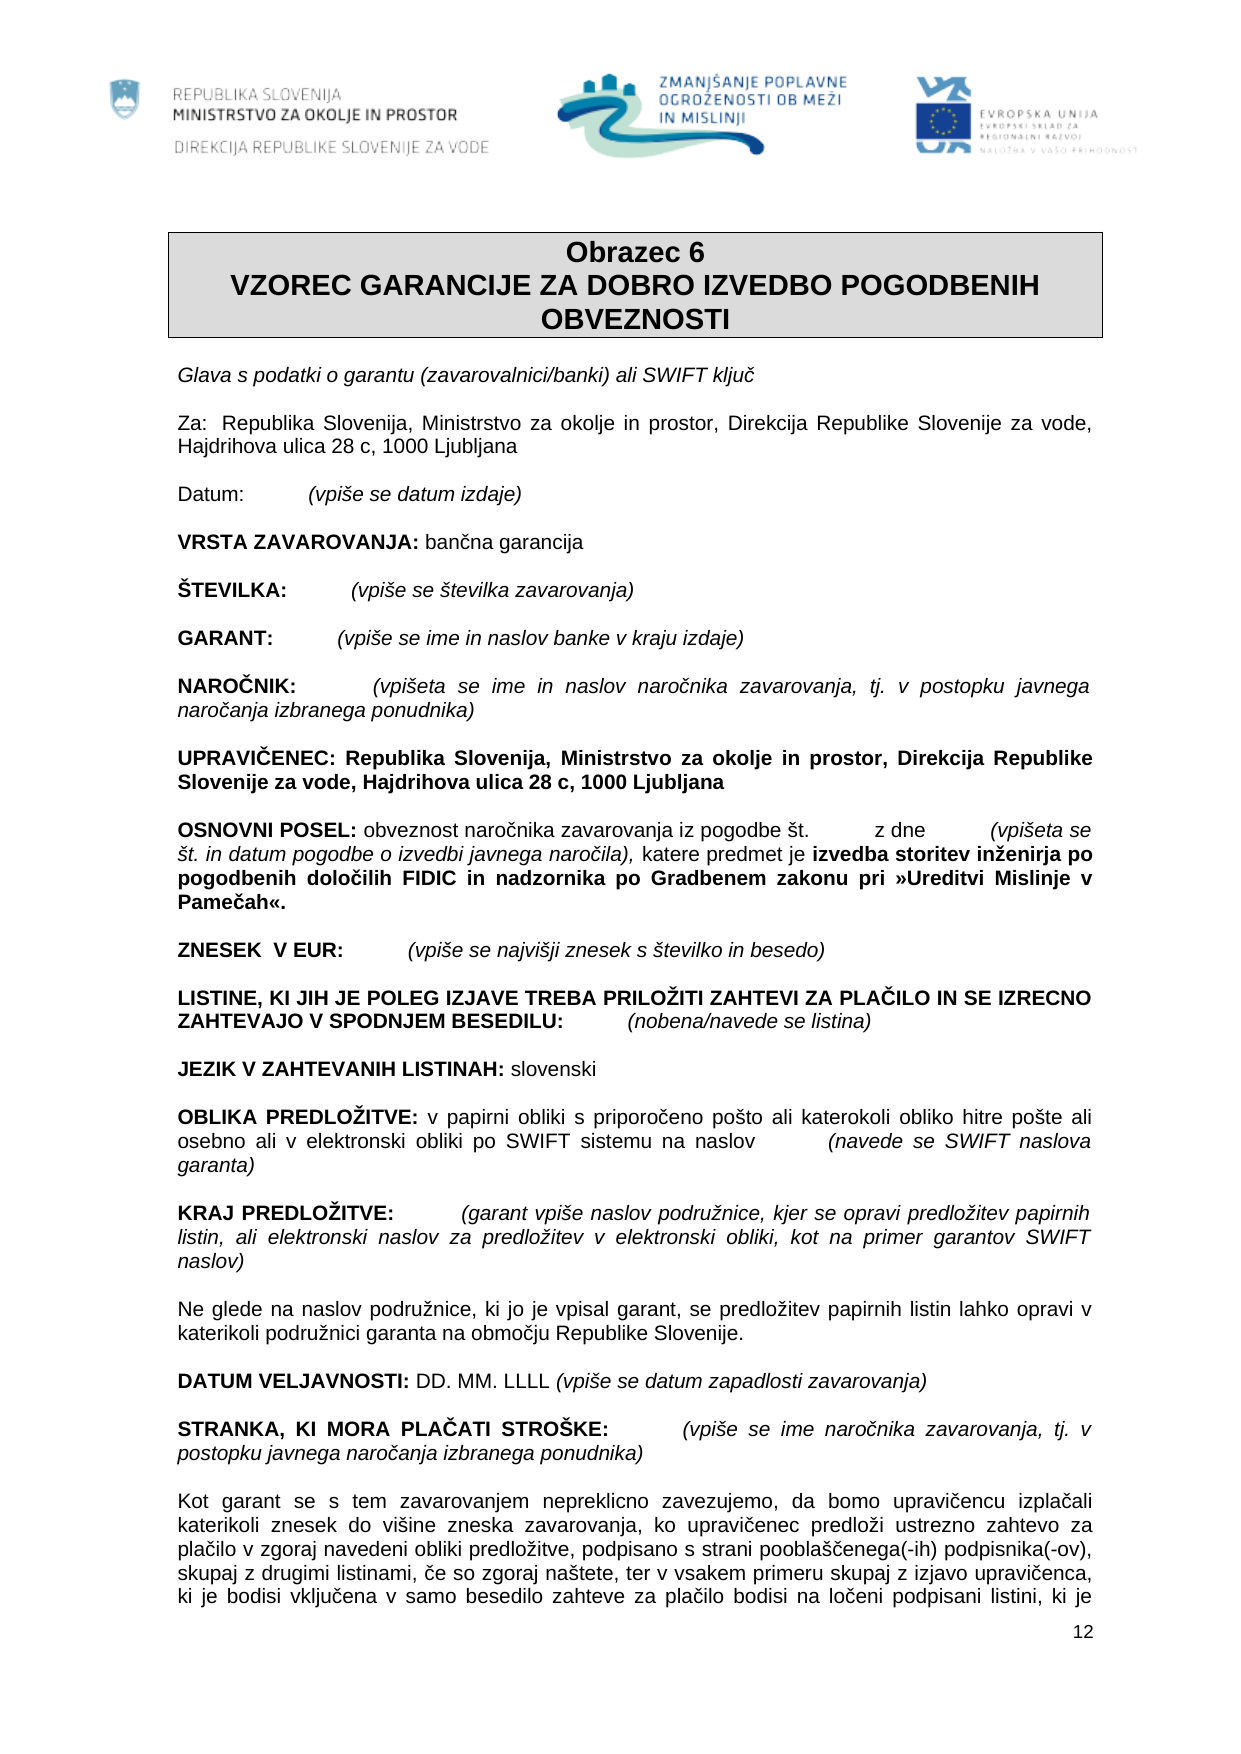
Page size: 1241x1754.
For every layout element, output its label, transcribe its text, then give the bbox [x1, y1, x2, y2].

text DATUM VELJAVNOSTI: DD. MM. LLLL (vpiše se datum zapadlosti zavarovanja) [177, 1369, 1093, 1393]
text ZNESEK V EUR: (vpiše se najvišji znesek s številko in besedo) [177, 937, 1093, 961]
text ŠTEVILKA: (vpiše se številka zavarovanja) [177, 578, 1093, 602]
text Obrazec 6 [169, 233, 1102, 265]
text UPRAVIČENEC: Republika Slovenija, Ministrstvo za okolje in prostor, Direkcija Republike Slovenije za vode, Hajdrihova ulica 28 c, 1000 Ljubljana [177, 746, 1093, 794]
text Za: Republika Slovenija, Ministrstvo za okolje in prostor, Direkcija Republike Slovenije za vode, Hajdrihova ulica 28 c, 1000 Ljubljana [177, 410, 1093, 458]
text Ne glede na naslov podružnice, ki jo je vpisal garant, se predložitev papirnih listin lahko opravi v katerikoli podružnici garanta na območju Republike Slovenije. [177, 1297, 1093, 1345]
text NAROČNIK: (vpišeta se ime in naslov naročnika zavarovanja, tj. v postopku javnega naročanja izbranega ponudnika) [177, 674, 1093, 722]
text Glava s podatki o garantu (zavarovalnici/banki) ali SWIFT ključ [177, 362, 1093, 386]
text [177, 1488, 1093, 1608]
text OSNOVNI POSEL: obveznost naročnika zavarovanja iz pogodbe št. z dne (vpišeta se št. in datum pogodbe o izvedbi javnega naročila), katere predmet je izvedba storitev inženirja po pogodbenih določilih FIDIC in nadzornika po Gradbenem zakonu pri »Ureditvi Mislinje v Pamečah«. [177, 818, 1093, 913]
text VZOREC GARANCIJE ZA DOBRO IZVEDBO POGODBENIH OBVEZNOSTI [169, 265, 1102, 337]
text Datum: (vpiše se datum izdaje) [177, 482, 1093, 506]
text GARANT: (vpiše se ime in naslov banke v kraju izdaje) [177, 626, 1093, 650]
text OBLIKA PREDLOŽITVE: v papirni obliki s priporočeno pošto ali katerokoli obliko hitre pošte ali osebno ali v elektronski obliki po SWIFT sistemu na naslov (navede se SWIFT naslova garanta) [177, 1105, 1093, 1177]
text STRANKA, KI MORA PLAČATI STROŠKE: (vpiše se ime naročnika zavarovanja, tj. v postopku javnega naročanja izbranega ponudnika) [177, 1417, 1093, 1464]
text VRSTA ZAVAROVANJA: bančna garancija [177, 530, 1093, 554]
text LISTINE, KI JIH JE POLEG IZJAVE TREBA PRILOŽITI ZAHTEVI ZA PLAČILO IN SE IZRECNO ZAHTEVAJO V SPODNJEM BESEDILU: (nobena/navede se listina) [177, 985, 1093, 1033]
text KRAJ PREDLOŽITVE: (garant vpiše naslov podružnice, kjer se opravi predložitev papirnih listin, ali elektronski naslov za predložitev v elektronski obliki, kot na primer garantov SWIFT naslov) [177, 1201, 1093, 1273]
text JEZIK V ZAHTEVANIH LISTINAH: slovenski [177, 1057, 1093, 1081]
